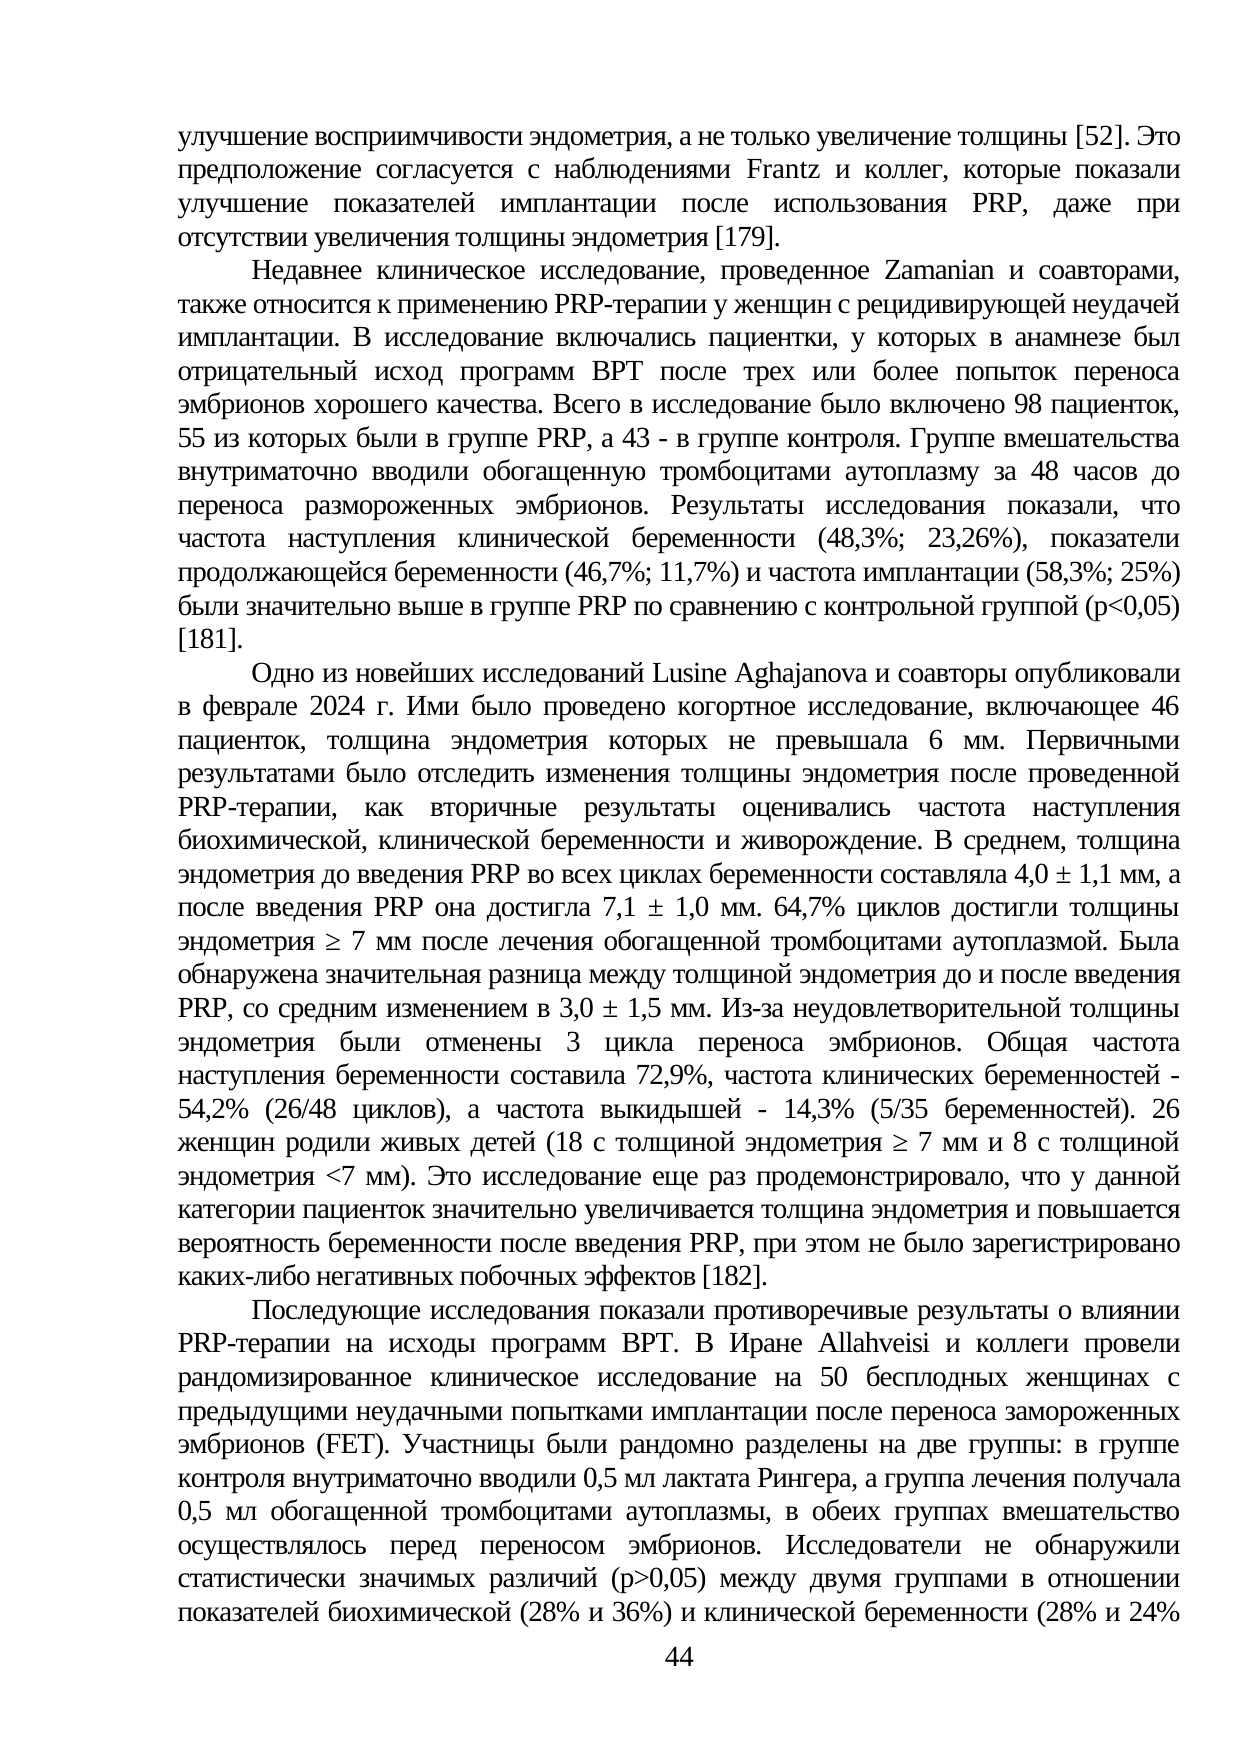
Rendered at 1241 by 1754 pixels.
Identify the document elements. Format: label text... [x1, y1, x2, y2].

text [177, 118, 1181, 252]
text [177, 1292, 1181, 1627]
text Недавнее клиническое исследование, проведенное Zamanian и соавторами, также относится к применению PRP-терапии у женщин с рецидивирующей неудачей имплантации. В исследование включались пациентки, у которых в анамнезе был отрицательный исход программ ВРТ после трех или более попыток переноса эмбрионов хорошего качества. Всего в исследование было включено 98 пациенток, 55 из которых были в группе PRP, а 43 - в группе контроля. Группе вмешательства внутриматочно вводили обогащенную тромбоцитами аутоплазму за 48 часов до переноса размороженных эмбрионов. Результаты исследования показали, что частота наступления клинической беременности (48,3%; 23,26%), показатели продолжающейся беременности (46,7%; 11,7%) и частота имплантации (58,3%; 25%) были значительно выше в группе PRP по сравнению с контрольной группой (p<0,05) [181]. [177, 252, 1181, 655]
text Одно из новейших исследований Lusine Aghajanova и соавторы опубликовали в феврале 2024 г. Ими было проведено когортное исследование, включающее 46 пациенток, толщина эндометрия которых не превышала 6 мм. Первичными результатами было отследить изменения толщины эндометрия после проведенной PRP-терапии, как вторичные результаты оценивались частота наступления биохимической, клинической беременности и живорождение. В среднем, толщина эндометрия до введения PRP во всех циклах беременности составляла 4,0 ± 1,1 мм, а после введения PRP она достигла 7,1 ± 1,0 мм. 64,7% циклов достигли толщины эндометрия ≥ 7 мм после лечения обогащенной тромбоцитами аутоплазмой. Была обнаружена значительная разница между толщиной эндометрия до и после введения PRP, со средним изменением в 3,0 ± 1,5 мм. Из-за неудовлетворительной толщины эндометрия были отменены 3 цикла переноса эмбрионов. Общая частота наступления беременности составила 72,9%, частота клинических беременностей - 54,2% (26/48 циклов), а частота выкидышей - 14,3% (5/35 беременностей). 26 женщин родили живых детей (18 с толщиной эндометрия ≥ 7 мм и 8 с толщиной эндометрия <7 мм). Это исследование еще раз продемонстрировало, что у данной категории пациенток значительно увеличивается толщина эндометрия и повышается вероятность беременности после введения PRP, при этом не было зарегистрировано каких-либо негативных побочных эффектов [182]. [177, 655, 1181, 1292]
